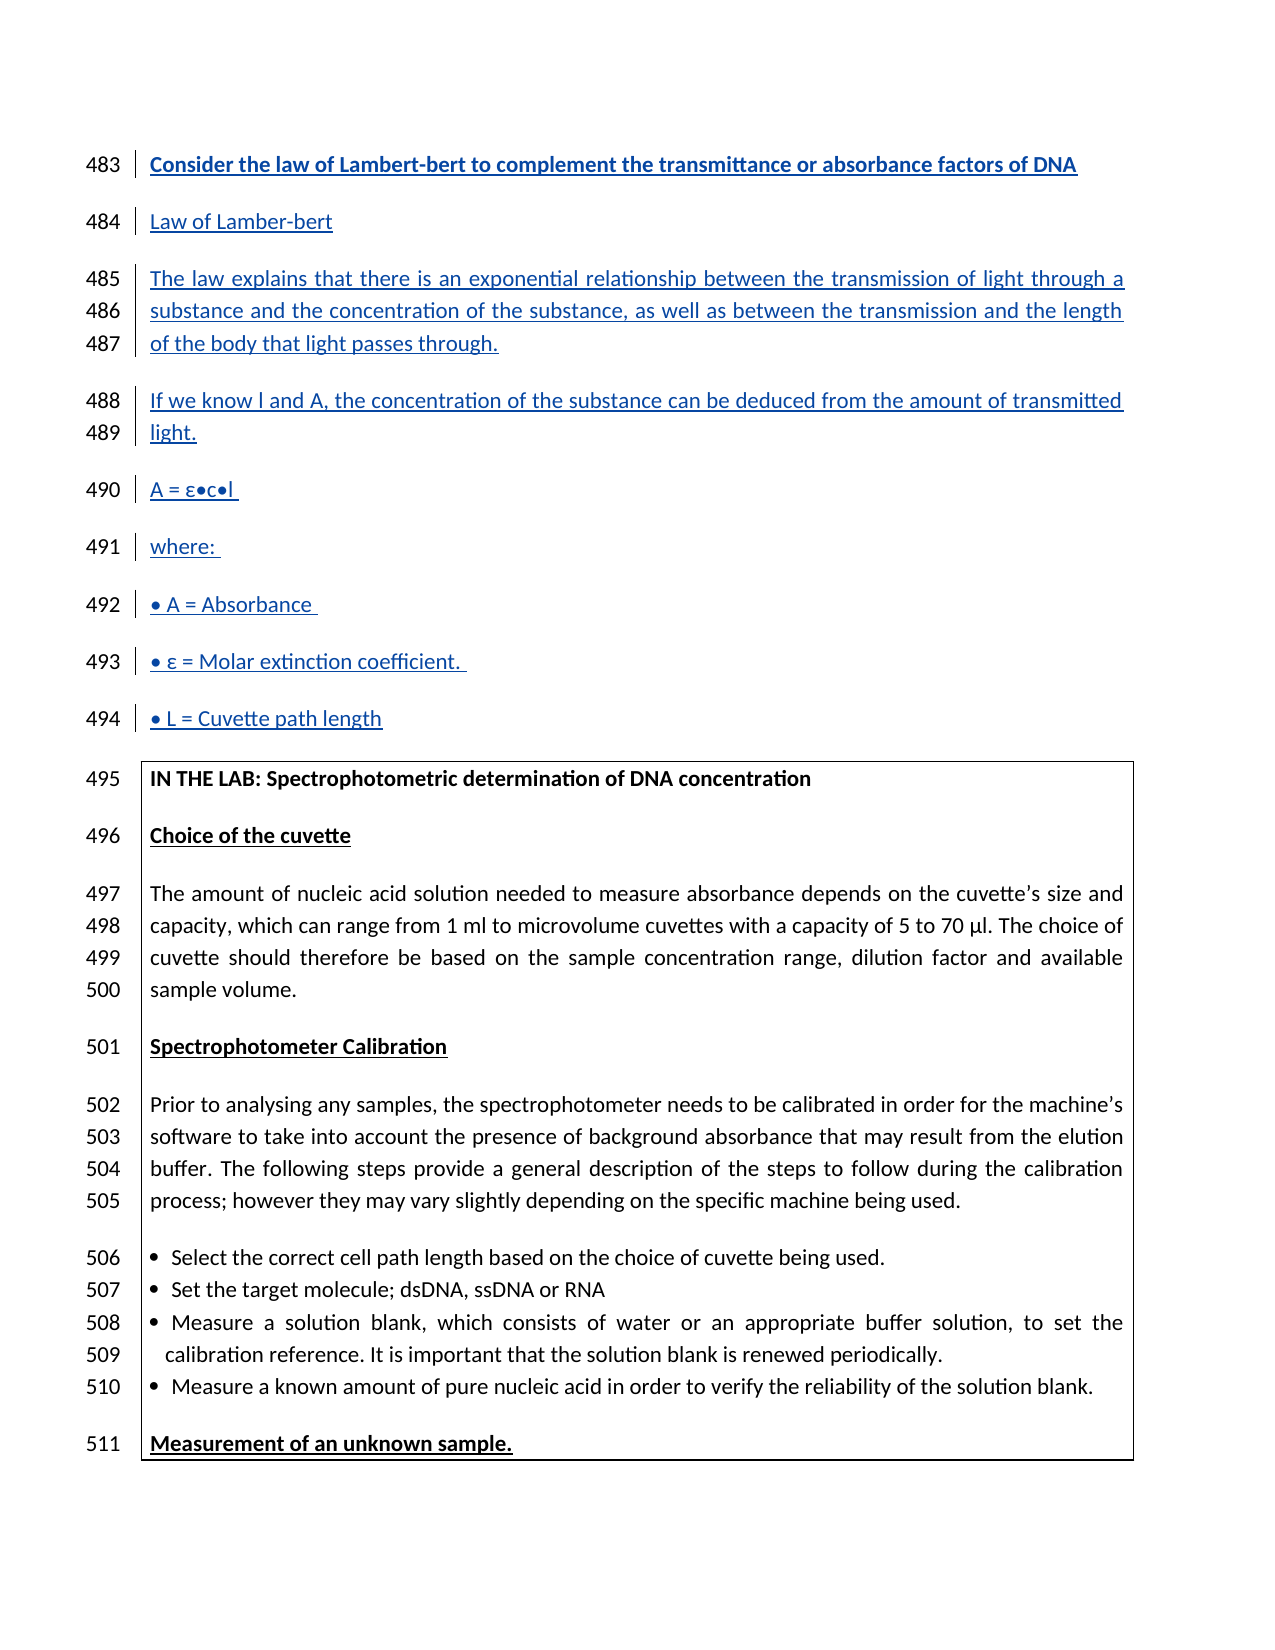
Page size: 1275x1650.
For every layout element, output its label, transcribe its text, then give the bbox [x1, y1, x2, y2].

list Select the correct cell path length based on the choice of cuvette being used. [142, 1240, 1133, 1271]
text IN THE LAB: Spectrophotometric determination of DNA concentration [142, 762, 1133, 792]
text Spectrophotometer Calibration [142, 1029, 1133, 1061]
list Set the target molecule; dsDNA, ssDNA or RNA [142, 1272, 1133, 1304]
text The amount of nucleic acid solution needed to measure absorbance depends on the cuvette’s size and capacity, which can range from 1 ml to microvolume cuvettes with a capacity of 5 to 70 μl. The choice of cuvette should therefore be based on the sample concentration range, dilution factor and available sample volume. [142, 876, 1133, 1003]
list Measure a known amount of pure nucleic acid in order to verify the reliability of the solution blank. [142, 1369, 1133, 1400]
text Choice of the cuvette [142, 818, 1133, 849]
text Measurement of an unknown sample. [142, 1426, 1133, 1459]
list Measure a solution blank, which consists of water or an appropriate buffer solution, to set the calibration reference. It is important that the solution blank is renewed periodically. [142, 1305, 1133, 1368]
text Prior to analysing any samples, the spectrophotometer needs to be calibrated in order for the machine’s software to take into account the presence of background absorbance that may result from the elution buffer. The following steps provide a general description of the steps to follow during the calibration process; however they may vary slightly depending on the specific machine being used. [142, 1087, 1133, 1214]
